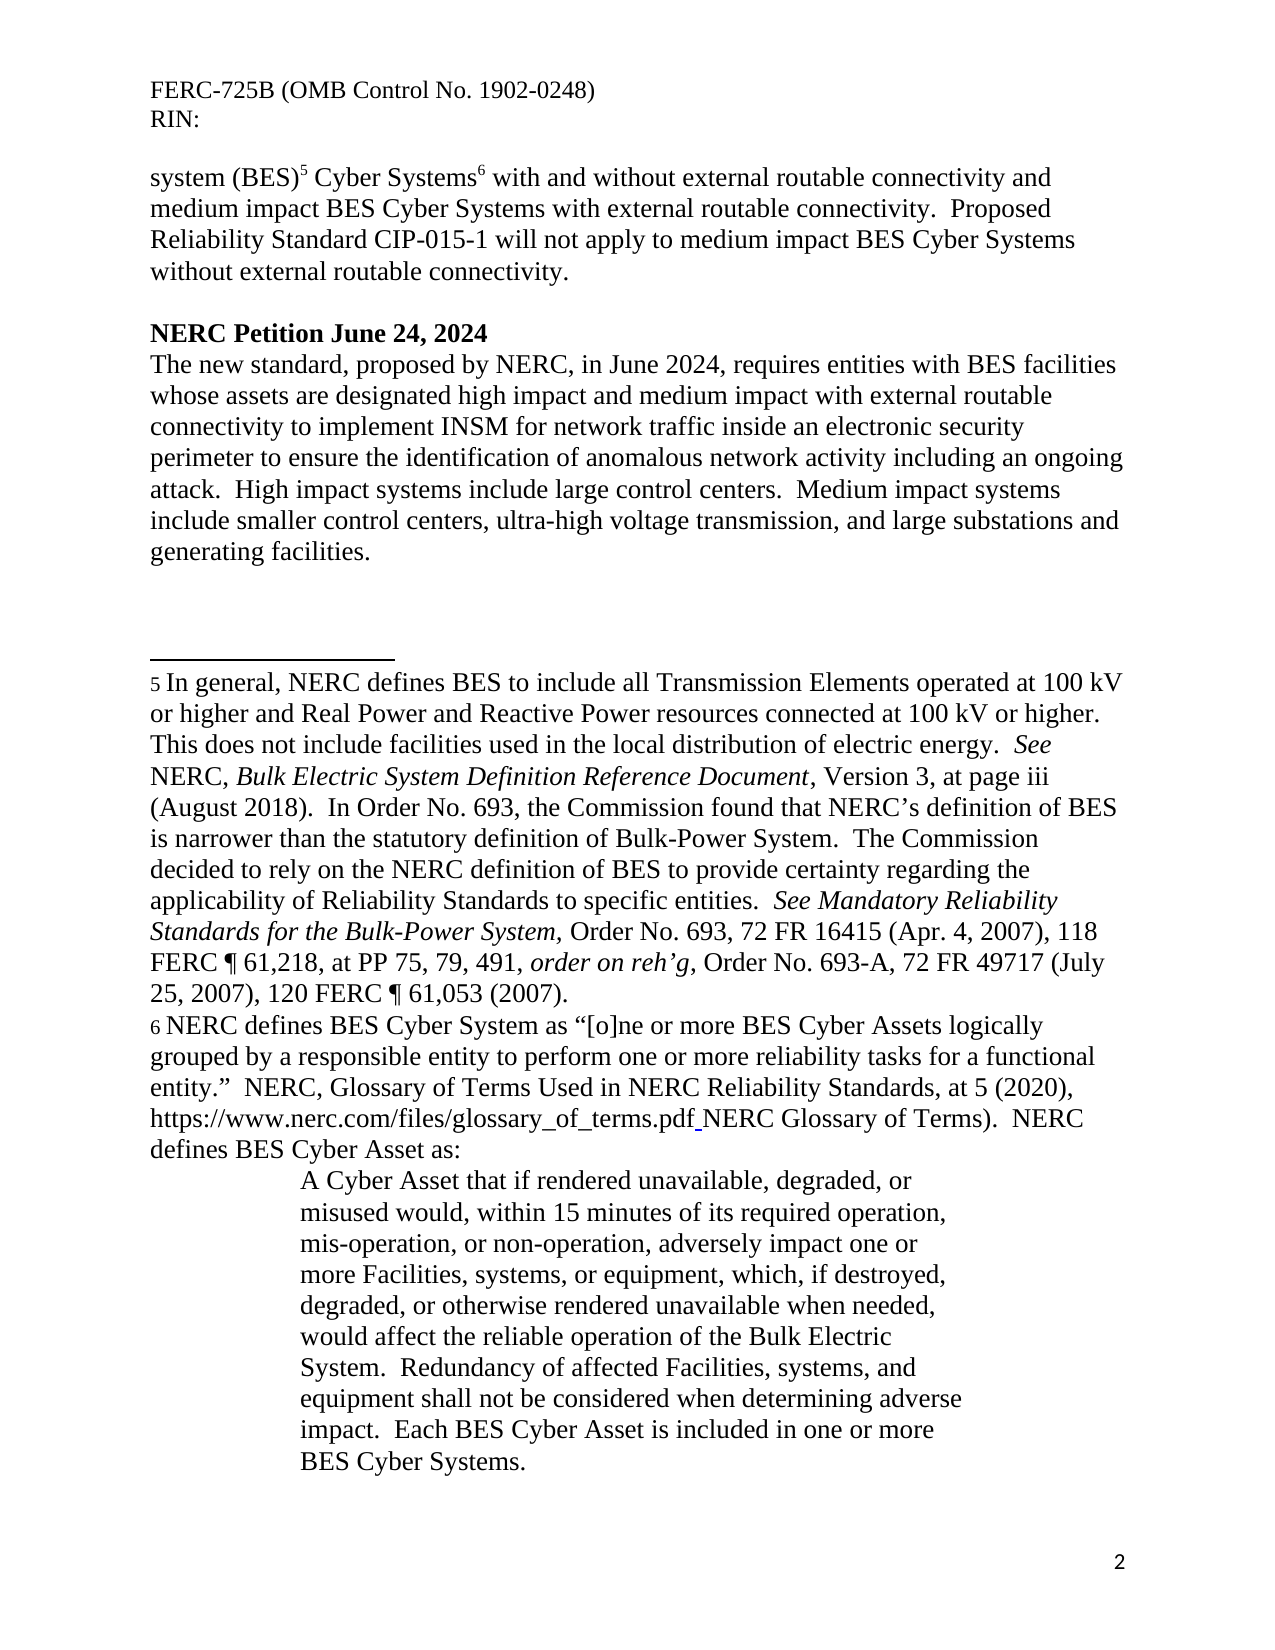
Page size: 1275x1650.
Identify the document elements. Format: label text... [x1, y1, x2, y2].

text NERC Petition June 24, 2024 [150, 317, 1125, 348]
text The new standard, proposed by NERC, in June 2024, requires entities with BES facilities whose assets are designated high impact and medium impact with external routable connectivity to implement INSM for network traffic inside an electronic security perimeter to ensure the identification of anomalous network activity including an ongoing attack. High impact systems include large control centers. Medium impact systems include smaller control centers, ultra-high voltage transmission, and large substations and generating facilities. [150, 348, 1125, 566]
text Proposed Reliability Standard CIP-015-1 is a new cybersecurity-related Reliability Standard requiring Internal Network Security Monitoring (INSM) for Critical Infrastructure Protection (CIP) networked environments for all high impact bulk electric system (BES) Cyber Systems with and without external routable connectivity and medium impact BES Cyber Systems with external routable connectivity. Proposed Reliability Standard CIP-015-1 will not apply to medium impact BES Cyber Systems without external routable connectivity. [150, 161, 1125, 286]
